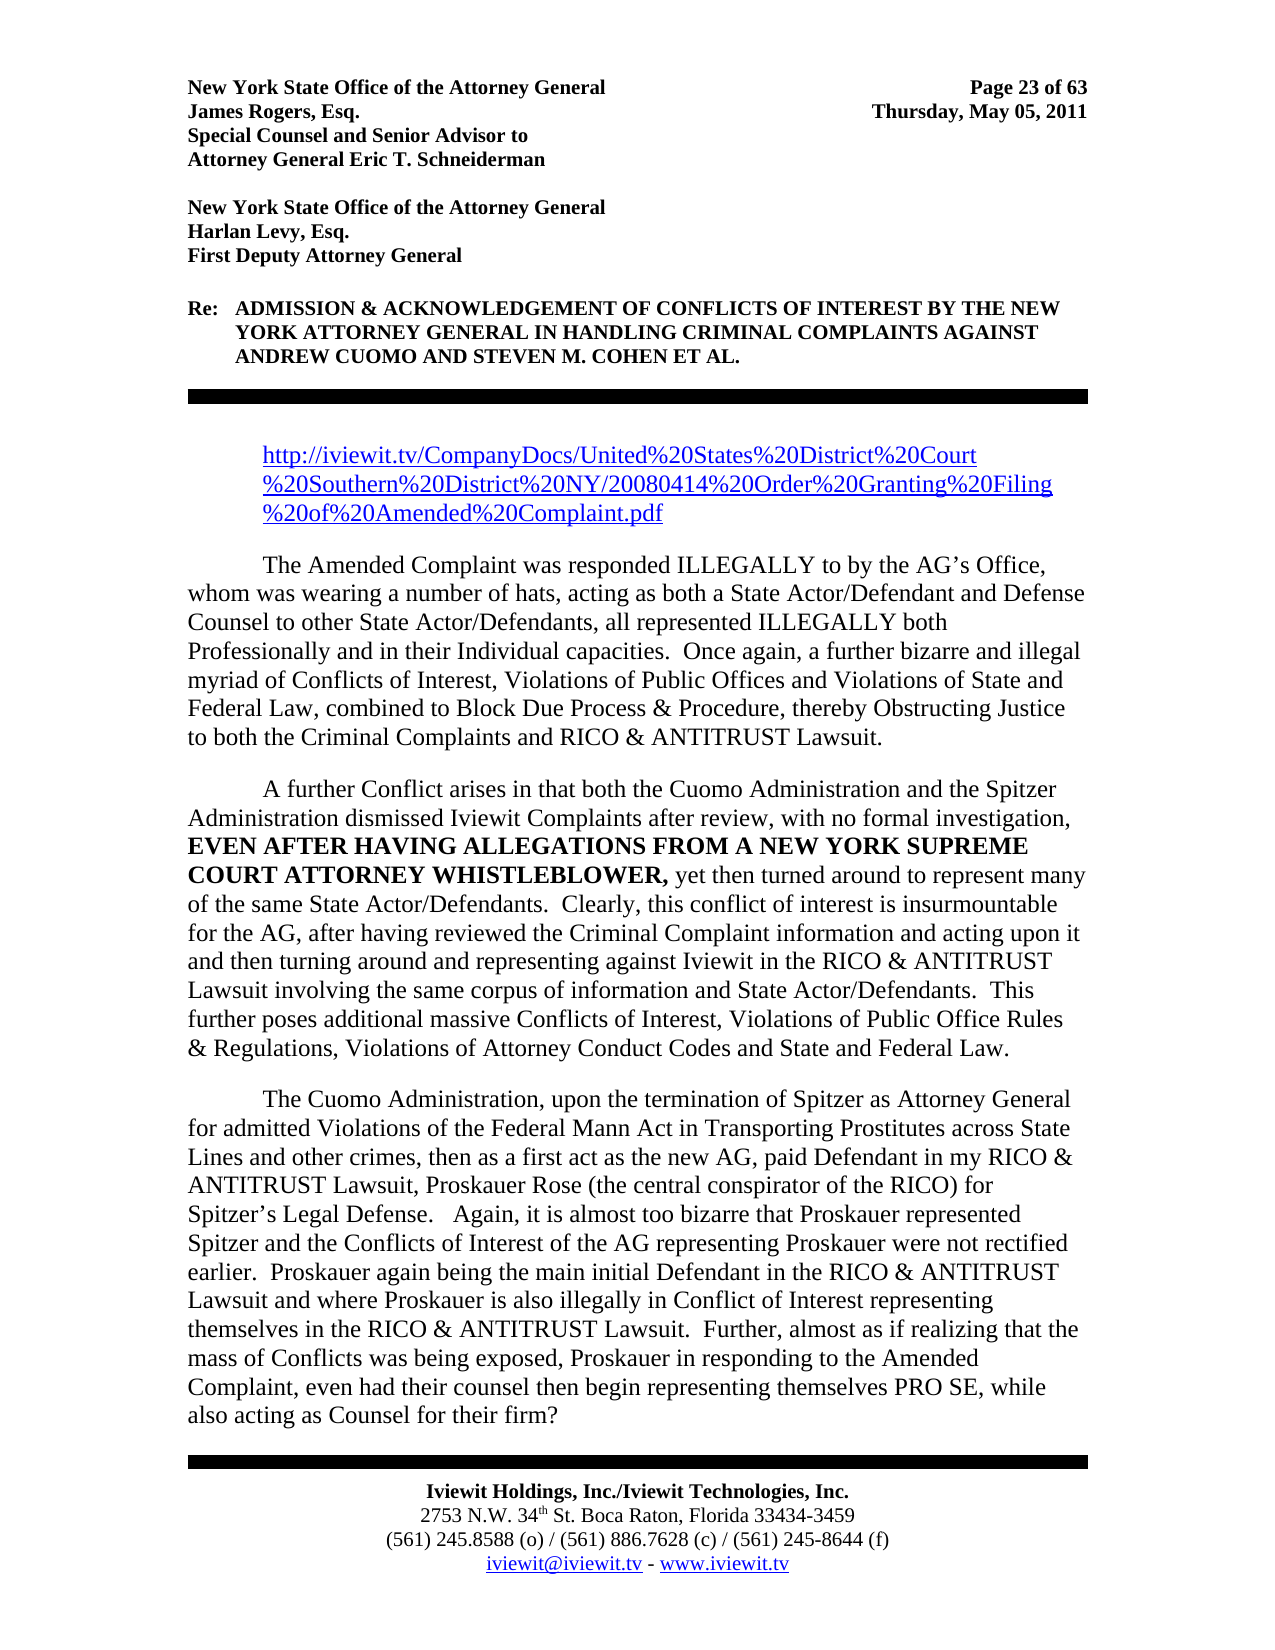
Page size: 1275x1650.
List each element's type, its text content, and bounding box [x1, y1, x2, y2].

text A further Conflict arises in that both the Cuomo Administration and the Spitzer Administration dismissed Iviewit Complaints after review, with no formal investigation, EVEN AFTER HAVING ALLEGATIONS FROM A NEW YORK SUPREME COURT ATTORNEY WHISTLEBLOWER, yet then turned around to represent many of the same State Actor/Defendants. Clearly, this conflict of interest is insurmountable for the AG, after having reviewed the Criminal Complaint information and acting upon it and then turning around and representing against Iviewit in the RICO & ANTITRUST Lawsuit involving the same corpus of information and State Actor/Defendants. This further poses additional massive Conflicts of Interest, Violations of Public Office Rules & Regulations, Violations of Attorney Conduct Codes and State and Federal Law. [187, 774, 1087, 1061]
text The Amended Complaint was responded ILLEGALLY to by the AG’s Office, whom was wearing a number of hats, acting as both a State Actor/Defendant and Defense Counsel to other State Actor/Defendants, all represented ILLEGALLY both Professionally and in their Individual capacities. Once again, a further bizarre and illegal myriad of Conflicts of Interest, Violations of Public Offices and Violations of State and Federal Law, combined to Block Due Process & Procedure, thereby Obstructing Justice to both the Criminal Complaints and RICO & ANTITRUST Lawsuit. [187, 550, 1087, 751]
text The Cuomo Administration, upon the termination of Spitzer as Attorney General for admitted Violations of the Federal Mann Act in Transporting Prostitutes across State Lines and other crimes, then as a first act as the new AG, paid Defendant in my RICO & ANTITRUST Lawsuit, Proskauer Rose (the central conspirator of the RICO) for Spitzer’s Legal Defense. Again, it is almost too bizarre that Proskauer represented Spitzer and the Conflicts of Interest of the AG representing Proskauer were not rectified earlier. Proskauer again being the main initial Defendant in the RICO & ANTITRUST Lawsuit and where Proskauer is also illegally in Conflict of Interest representing themselves in the RICO & ANTITRUST Lawsuit. Further, almost as if realizing that the mass of Conflicts was being exposed, Proskauer in responding to the Amended Complaint, even had their counsel then begin representing themselves PRO SE, while also acting as Counsel for their firm? [187, 1084, 1087, 1429]
text http://iviewit.tv/CompanyDocs/United%20States%20District%20Court%20Southern%20District%20NY/20080414%20Order%20Granting%20Filing%20of%20Amended%20Complaint.pdf [262, 441, 1087, 527]
